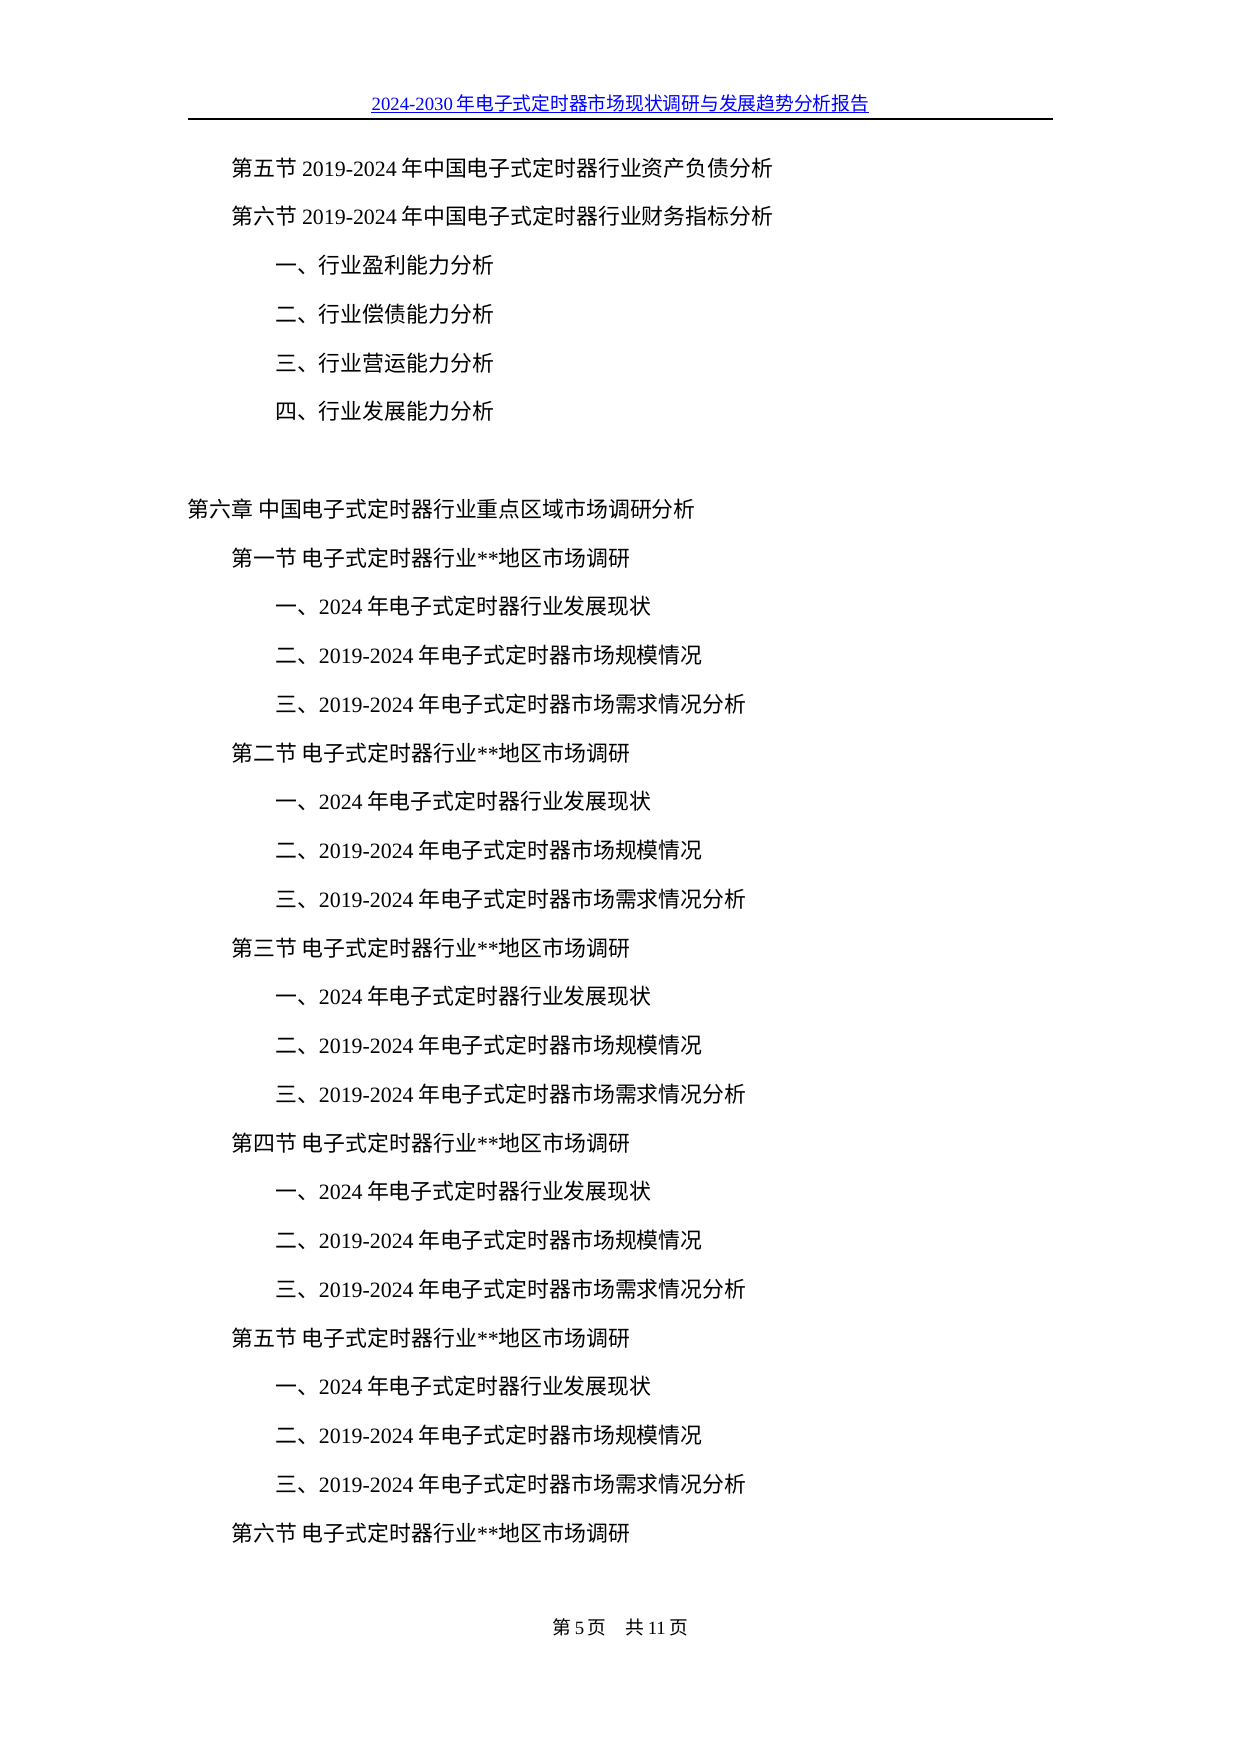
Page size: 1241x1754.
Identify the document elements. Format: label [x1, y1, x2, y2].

text [187, 150, 1053, 1548]
